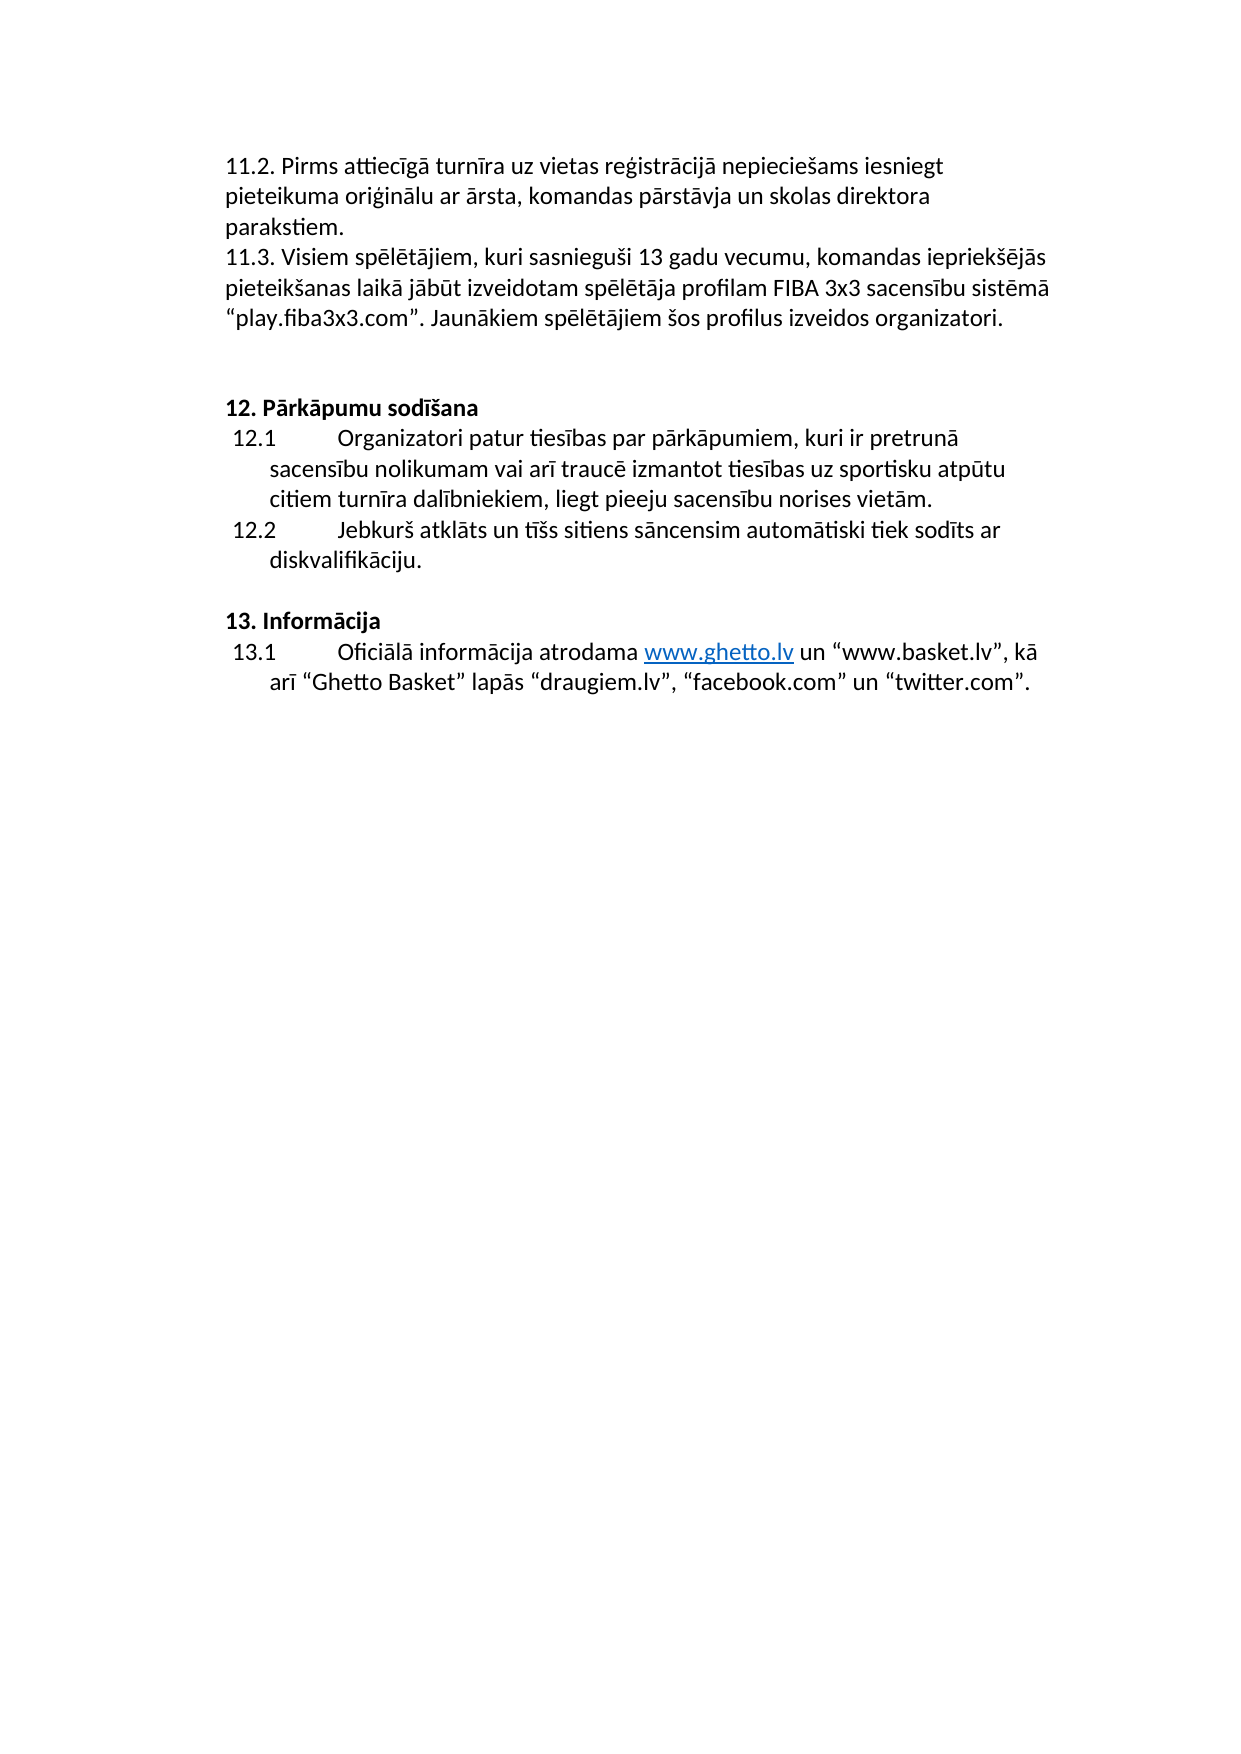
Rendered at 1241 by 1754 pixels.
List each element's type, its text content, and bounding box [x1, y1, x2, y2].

text 11.3. Visiem spēlētājiem, kuri sasnieguši 13 gadu vecumu, komandas iepriekšējās pieteikšanas laikā jābūt izveidotam spēlētāja profilam FIBA 3x3 sacensību sistēmā “play.fiba3x3.com”. Jaunākiem spēlētājiem šos profilus izveidos organizatori. [225, 242, 1053, 333]
list Jebkurš atklāts un tīšs sitiens sāncensim automātiski tiek sodīts ar diskvalifikāciju. [232, 514, 1053, 575]
list Oficiālā informācija atrodama www.ghetto.lv un “www.basket.lv”, kā arī “Ghetto Basket” lapās “draugiem.lv”, “facebook.com” un “twitter.com”. [232, 636, 1053, 697]
text 11.2. Pirms attiecīgā turnīra uz vietas reģistrācijā nepieciešams iesniegt pieteikuma oriģinālu ar ārsta, komandas pārstāvja un skolas direktora parakstiem. [225, 150, 1053, 242]
list Pārkāpumu sodīšana [225, 392, 1053, 422]
list Informācija [225, 605, 1053, 636]
list Organizatori patur tiesības par pārkāpumiem, kuri ir pretrunā sacensību nolikumam vai arī traucē izmantot tiesības uz sportisku atpūtu citiem turnīra dalībniekiem, liegt pieeju sacensību norises vietām. [232, 422, 1053, 514]
